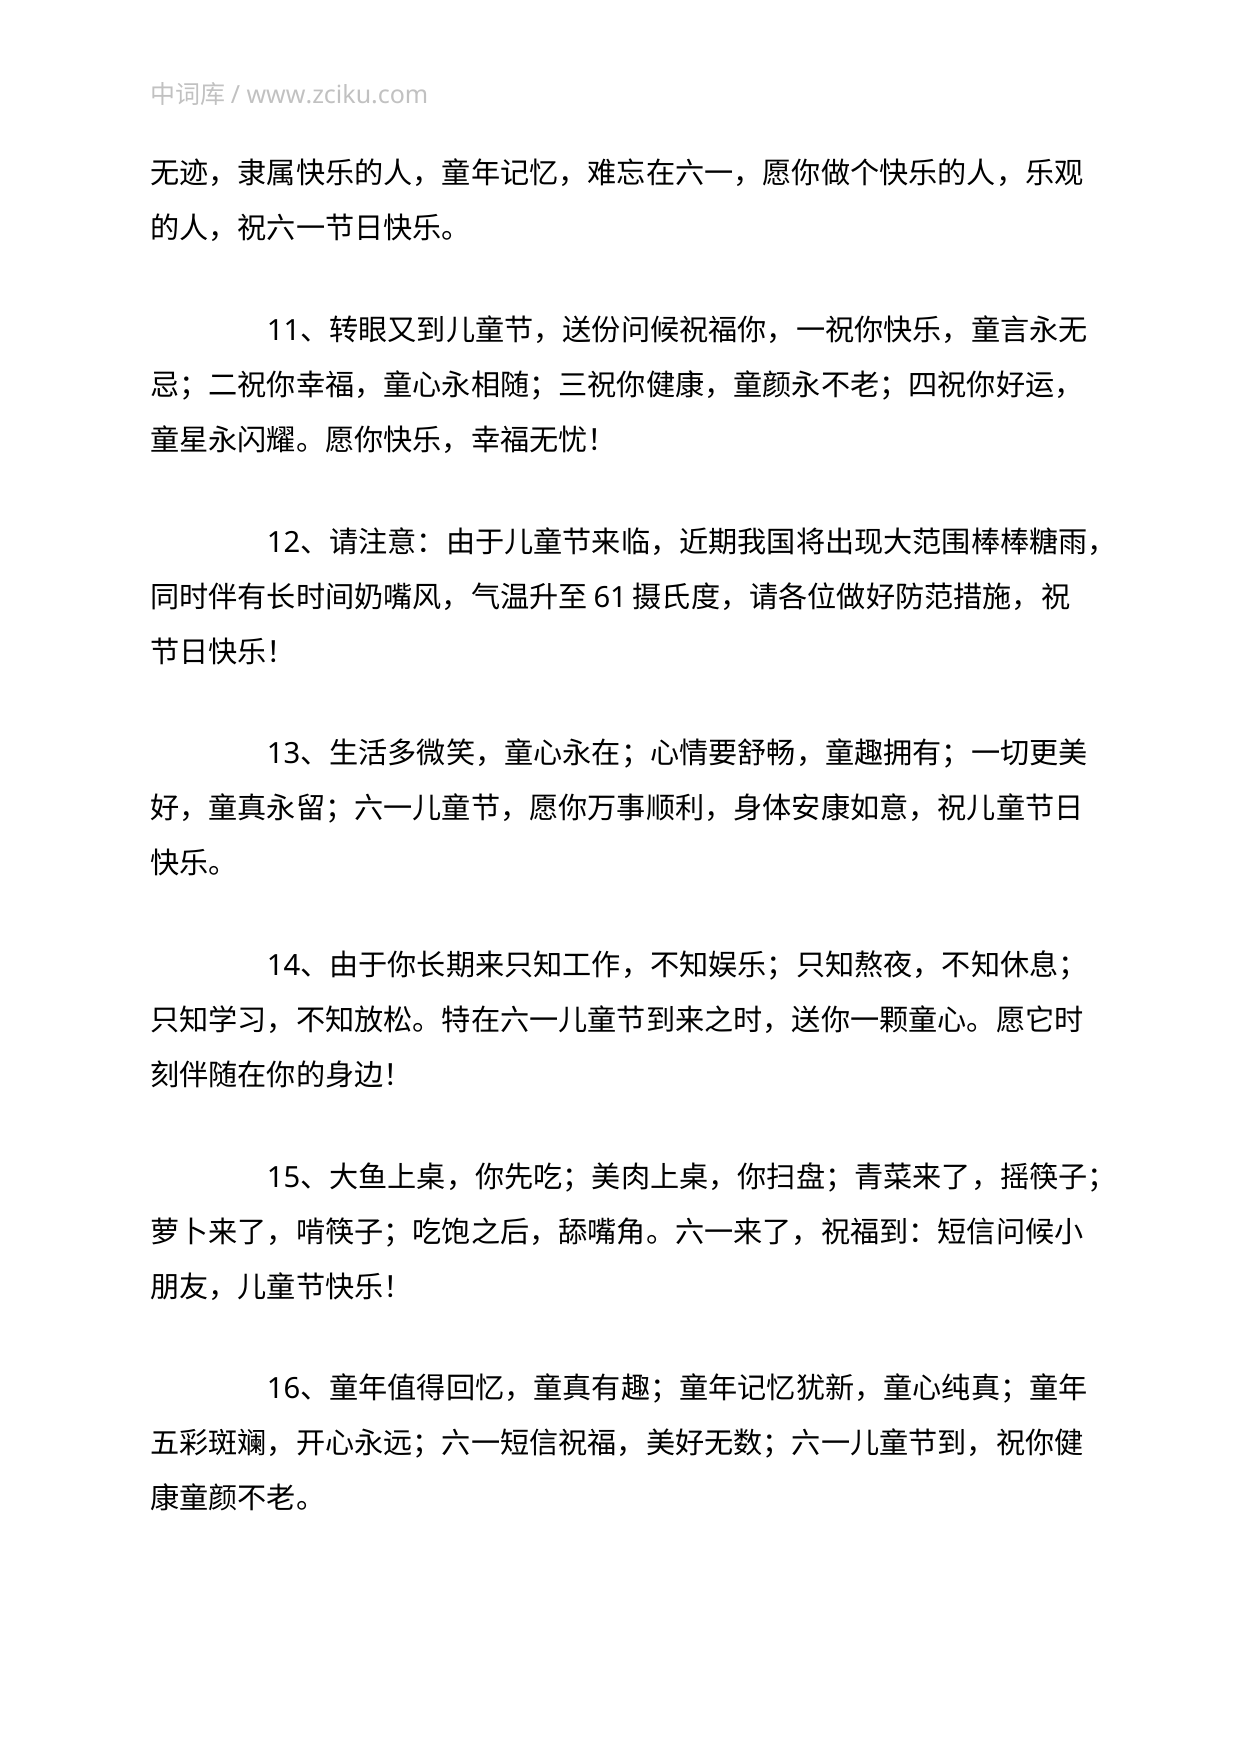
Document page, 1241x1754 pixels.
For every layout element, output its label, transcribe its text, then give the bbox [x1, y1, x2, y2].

text 13、生活多微笑，童心永在；心情要舒畅，童趣拥有；一切更美好，童真永留；六一儿童节，愿你万事顺利，身体安康如意，祝儿童节日快乐。 [150, 730, 1090, 882]
text 12、请注意：由于儿童节来临，近期我国将出现大范围棒棒糖雨，同时伴有长时间奶嘴风，气温升至61摄氏度，请各位做好防范措施，祝节日快乐！ [150, 518, 1090, 671]
text 15、大鱼上桌，你先吃；美肉上桌，你扫盘；青菜来了，摇筷子；萝卜来了，啃筷子；吃饱之后，舔嘴角。六一来了，祝福到：短信问候小朋友，儿童节快乐！ [150, 1153, 1090, 1306]
text 16、童年值得回忆，童真有趣；童年记忆犹新，童心纯真；童年五彩斑斓，开心永远；六一短信祝福，美好无数；六一儿童节到，祝你健康童颜不老。 [150, 1365, 1090, 1517]
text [150, 150, 1090, 247]
text 11、转眼又到儿童节，送份问候祝福你，一祝你快乐，童言永无忌；二祝你幸福，童心永相随；三祝你健康，童颜永不老；四祝你好运，童星永闪耀。愿你快乐，幸福无忧！ [150, 307, 1090, 459]
text 14、由于你长期来只知工作，不知娱乐；只知熬夜，不知休息；只知学习，不知放松。特在六一儿童节到来之时，送你一颗童心。愿它时刻伴随在你的身边！ [150, 942, 1090, 1094]
